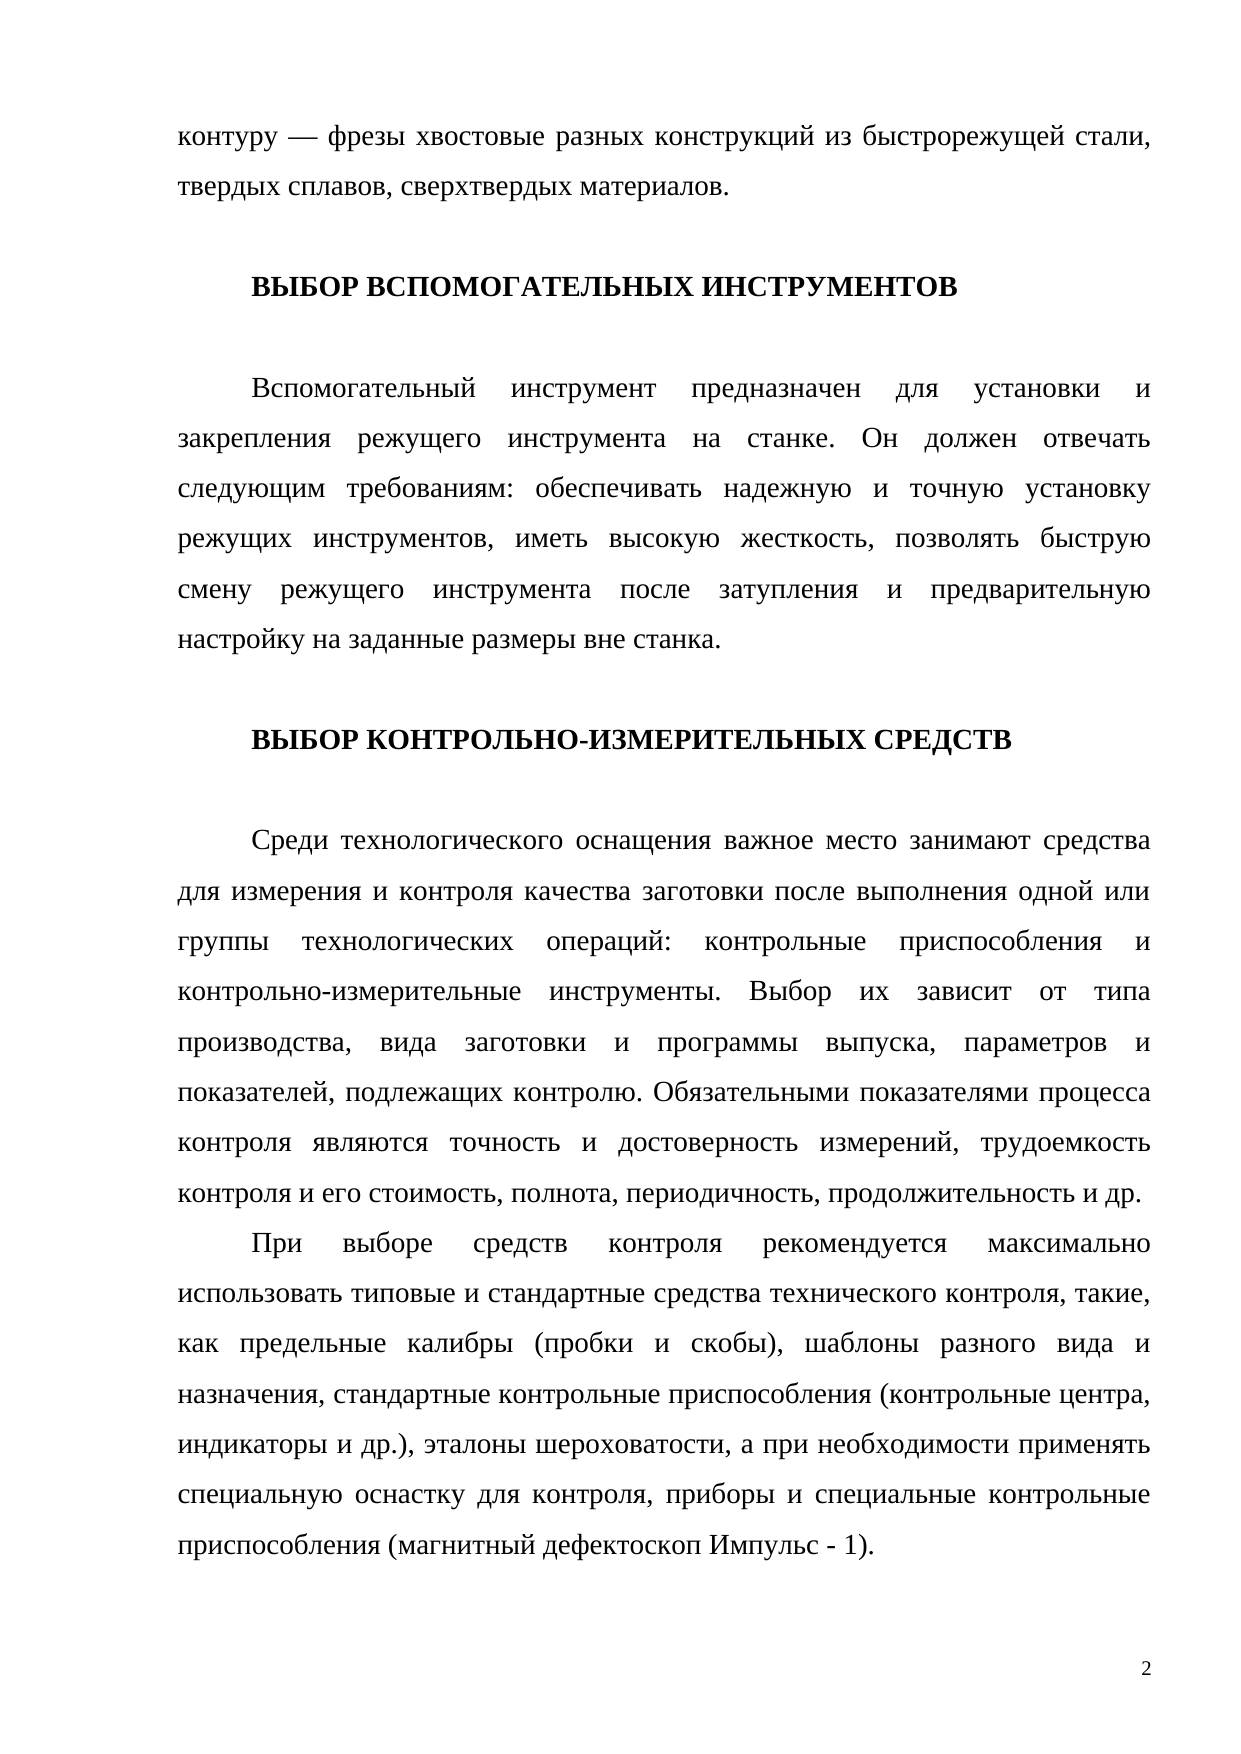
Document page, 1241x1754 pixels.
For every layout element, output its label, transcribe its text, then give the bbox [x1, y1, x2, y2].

text Вспомогательный инструмент предназначен для установки и закрепления режущего инструмента на станке. Он должен отвечать следующим требованиям: обеспечивать надежную и точную установку режущих инструментов, иметь высокую жесткость, позволять быструю смену режущего инструмента после затупления и предварительную настройку на заданные размеры вне станка. [177, 370, 1152, 655]
text При выборе средств контроля рекомендуется максимально использовать типовые и стандартные средства технического контроля, такие, как предельные калибры (пробки и скобы), шаблоны разного вида и назначения, стандартные контрольные приспособления (контрольные центра, индикаторы и др.), эталоны шероховатости, а при необходимости применять специальную оснастку для контроля, приборы и специальные контрольные приспособления (магнитный дефектоскоп Импульс - 1). [177, 1225, 1152, 1560]
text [177, 118, 1152, 202]
subtitle ВЫБОР ВСПОМОГАТЕЛЬНЫХ ИНСТРУМЕНТОВ [177, 269, 1152, 303]
subtitle ВЫБОР КОНТРОЛЬНО-ИЗМЕРИТЕЛЬНЫХ СРЕДСТВ [177, 722, 1152, 755]
text Среди технологического оснащения важное место занимают средства для измерения и контроля качества заготовки после выполнения одной или группы технологических операций: контрольные приспособления и контрольно-измерительные инструменты. Выбор их зависит от типа производства, вида заготовки и программы выпуска, параметров и показателей, подлежащих контролю. Обязательными показателями процесса контроля являются точность и достоверность измерений, трудоемкость контроля и его стоимость, полнота, периодичность, продолжительность и др. [177, 822, 1152, 1208]
